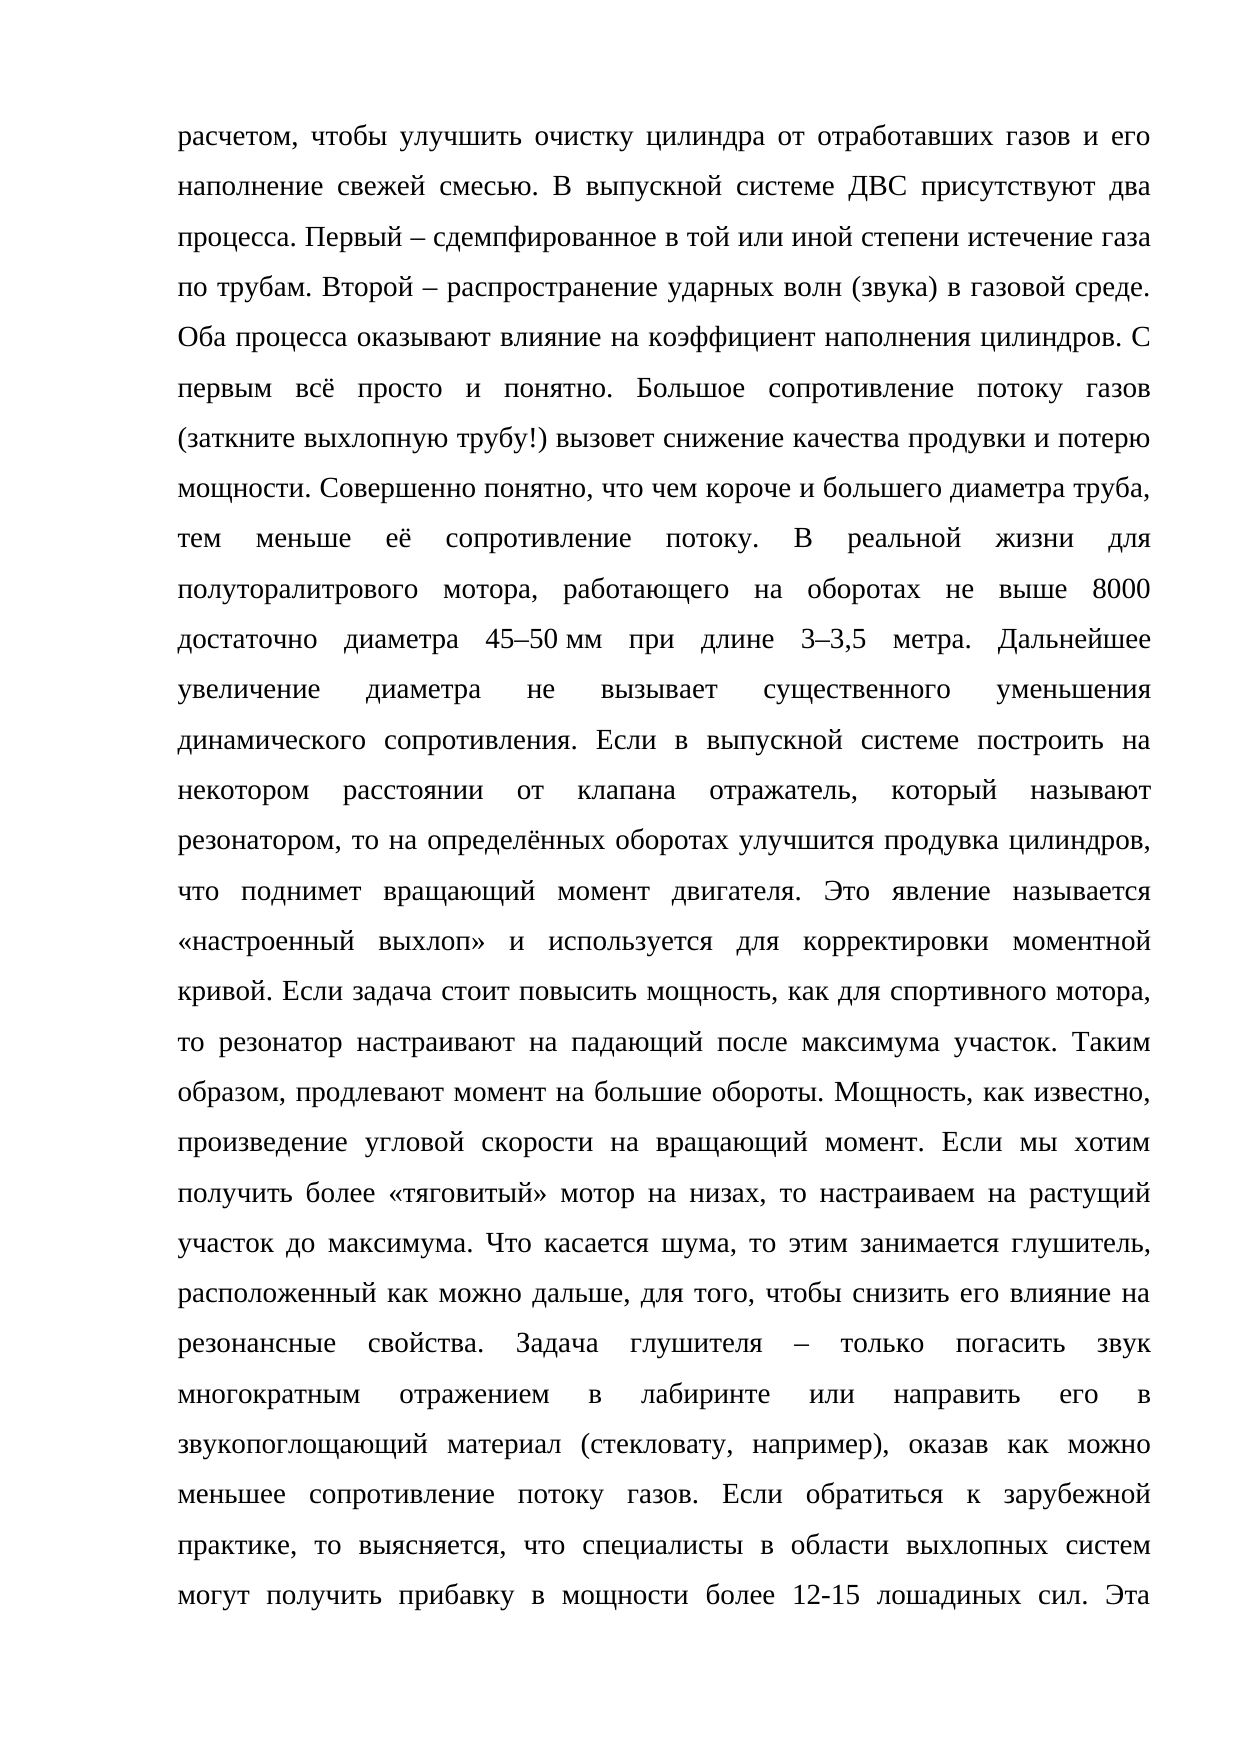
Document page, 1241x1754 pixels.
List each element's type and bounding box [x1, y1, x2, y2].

text [177, 118, 1152, 1611]
